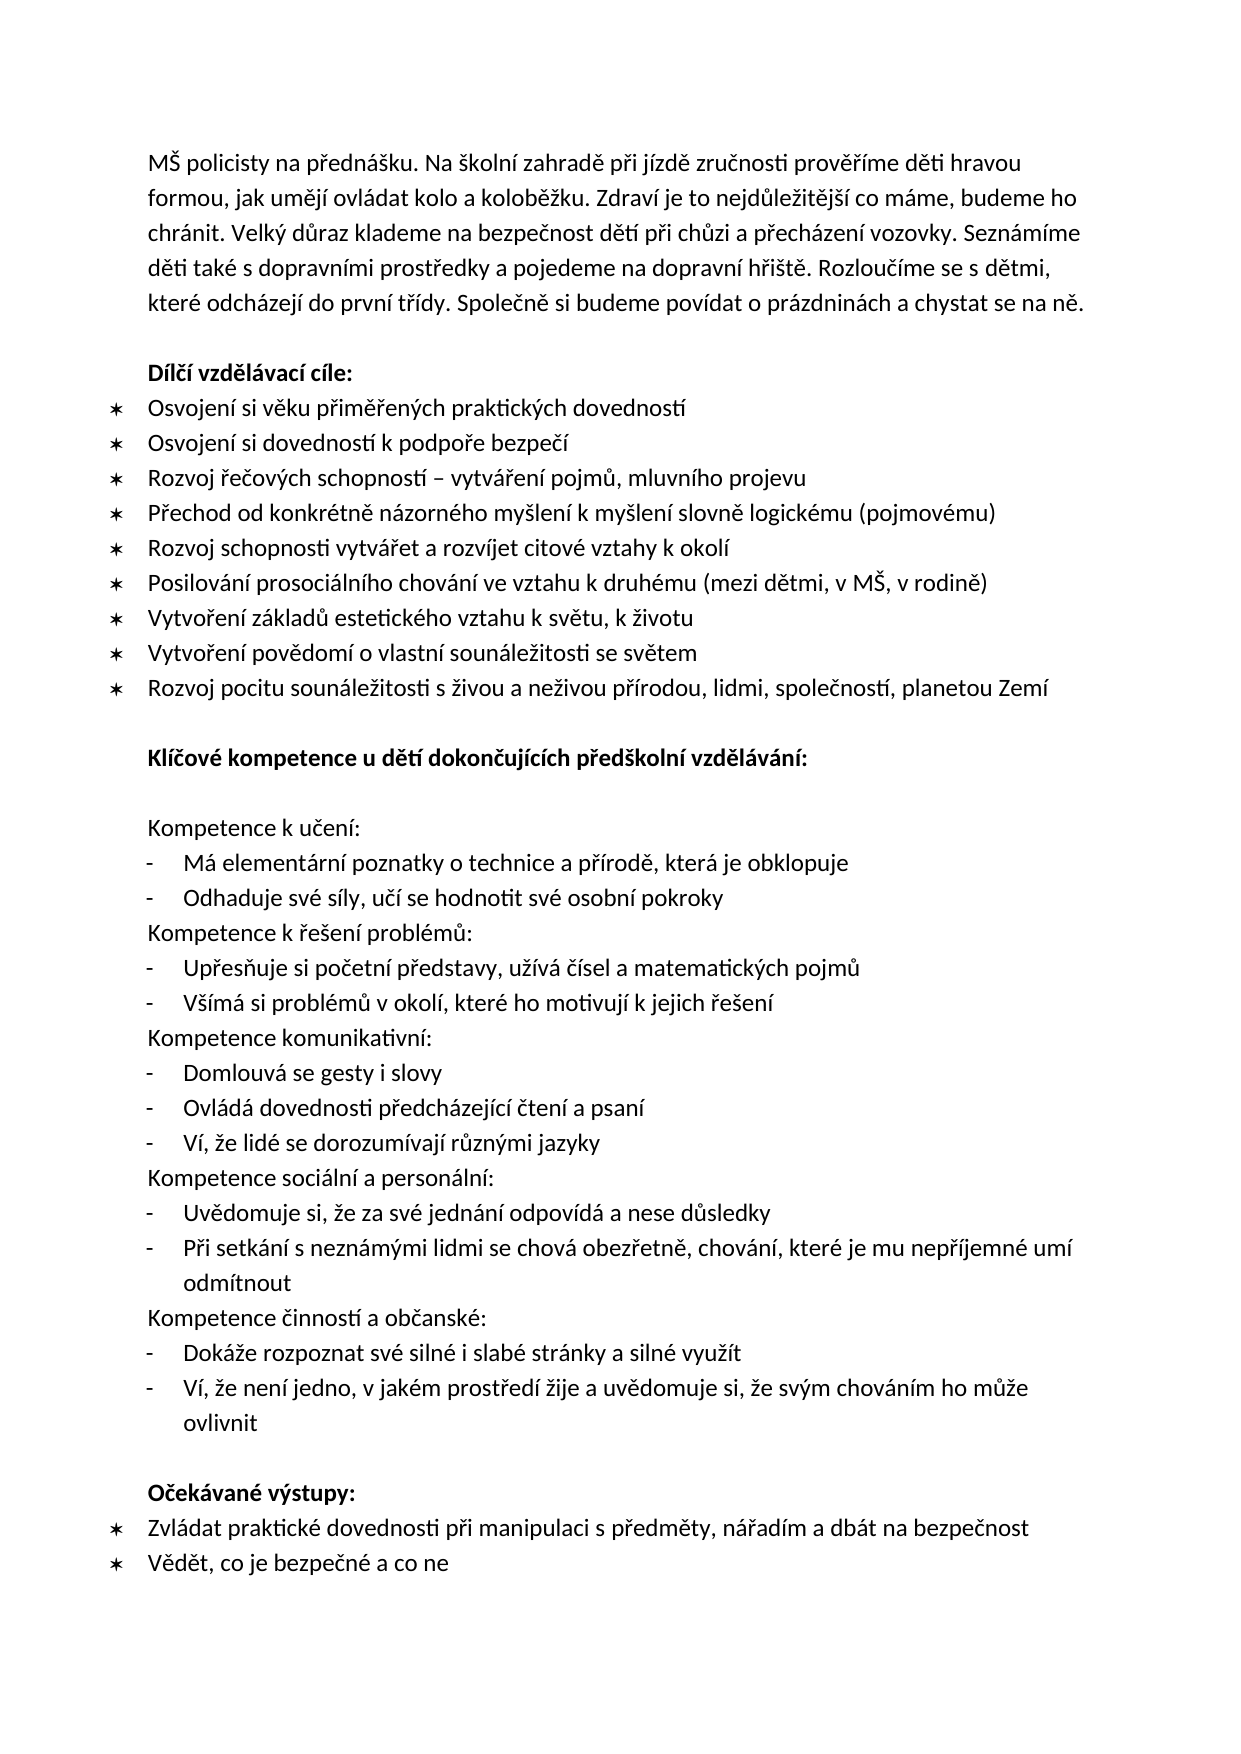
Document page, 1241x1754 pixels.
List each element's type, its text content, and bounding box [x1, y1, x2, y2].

text Kompetence sociální a personální: [148, 1163, 1093, 1193]
list Při setkání s neznámými lidmi se chová obezřetně, chování, které je mu nepříjemné umí odmítnout [146, 1233, 1093, 1298]
list Vytvoření základů estetického vztahu k světu, k životu [110, 603, 1093, 633]
list Upřesňuje si početní představy, užívá čísel a matematických pojmů [146, 953, 1093, 983]
list Zvládat praktické dovednosti při manipulaci s předměty, nářadím a dbát na bezpečnost [110, 1513, 1093, 1543]
text Klíčové kompetence u dětí dokončujících předškolní vzdělávání: [148, 743, 1093, 773]
list Vědět, co je bezpečné a co ne [110, 1548, 1093, 1578]
list Osvojení si věku přiměřených praktických dovedností [110, 393, 1093, 423]
list Přechod od konkrétně názorného myšlení k myšlení slovně logickému (pojmovému) [110, 498, 1093, 528]
list Uvědomuje si, že za své jednání odpovídá a nese důsledky [146, 1198, 1093, 1228]
list Ovládá dovednosti předcházející čtení a psaní [146, 1093, 1093, 1123]
list Rozvoj schopnosti vytvářet a rozvíjet citové vztahy k okolí [110, 533, 1093, 563]
list Vytvoření povědomí o vlastní sounáležitosti se světem [110, 638, 1093, 668]
text Kompetence k řešení problémů: [148, 918, 1093, 948]
list Dokáže rozpoznat své silné i slabé stránky a silné využít [146, 1338, 1093, 1368]
list Osvojení si dovedností k podpoře bezpečí [110, 428, 1093, 458]
text Kompetence činností a občanské: [148, 1303, 1093, 1333]
list Odhaduje své síly, učí se hodnotit své osobní pokroky [146, 883, 1093, 913]
list Posilování prosociálního chování ve vztahu k druhému (mezi dětmi, v MŠ, v rodině) [110, 568, 1093, 598]
text Dílčí vzdělávací cíle: [148, 358, 1093, 388]
list Všímá si problémů v okolí, které ho motivují k jejich řešení [146, 988, 1093, 1018]
list Rozvoj pocitu sounáležitosti s živou a neživou přírodou, lidmi, společností, planetou Zemí [110, 673, 1093, 703]
list Má elementární poznatky o technice a přírodě, která je obklopuje [146, 848, 1093, 878]
text Kompetence k učení: [148, 813, 1093, 843]
list Domlouvá se gesty i slovy [146, 1058, 1093, 1088]
list Rozvoj řečových schopností – vytváření pojmů, mluvního projevu [110, 463, 1093, 493]
text Kompetence komunikativní: [148, 1023, 1093, 1053]
list Ví, že lidé se dorozumívají různými jazyky [146, 1128, 1093, 1158]
list Ví, že není jedno, v jakém prostředí žije a uvědomuje si, že svým chováním ho může ovlivnit [146, 1373, 1093, 1438]
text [148, 148, 1093, 318]
text Očekávané výstupy: [148, 1478, 1093, 1508]
